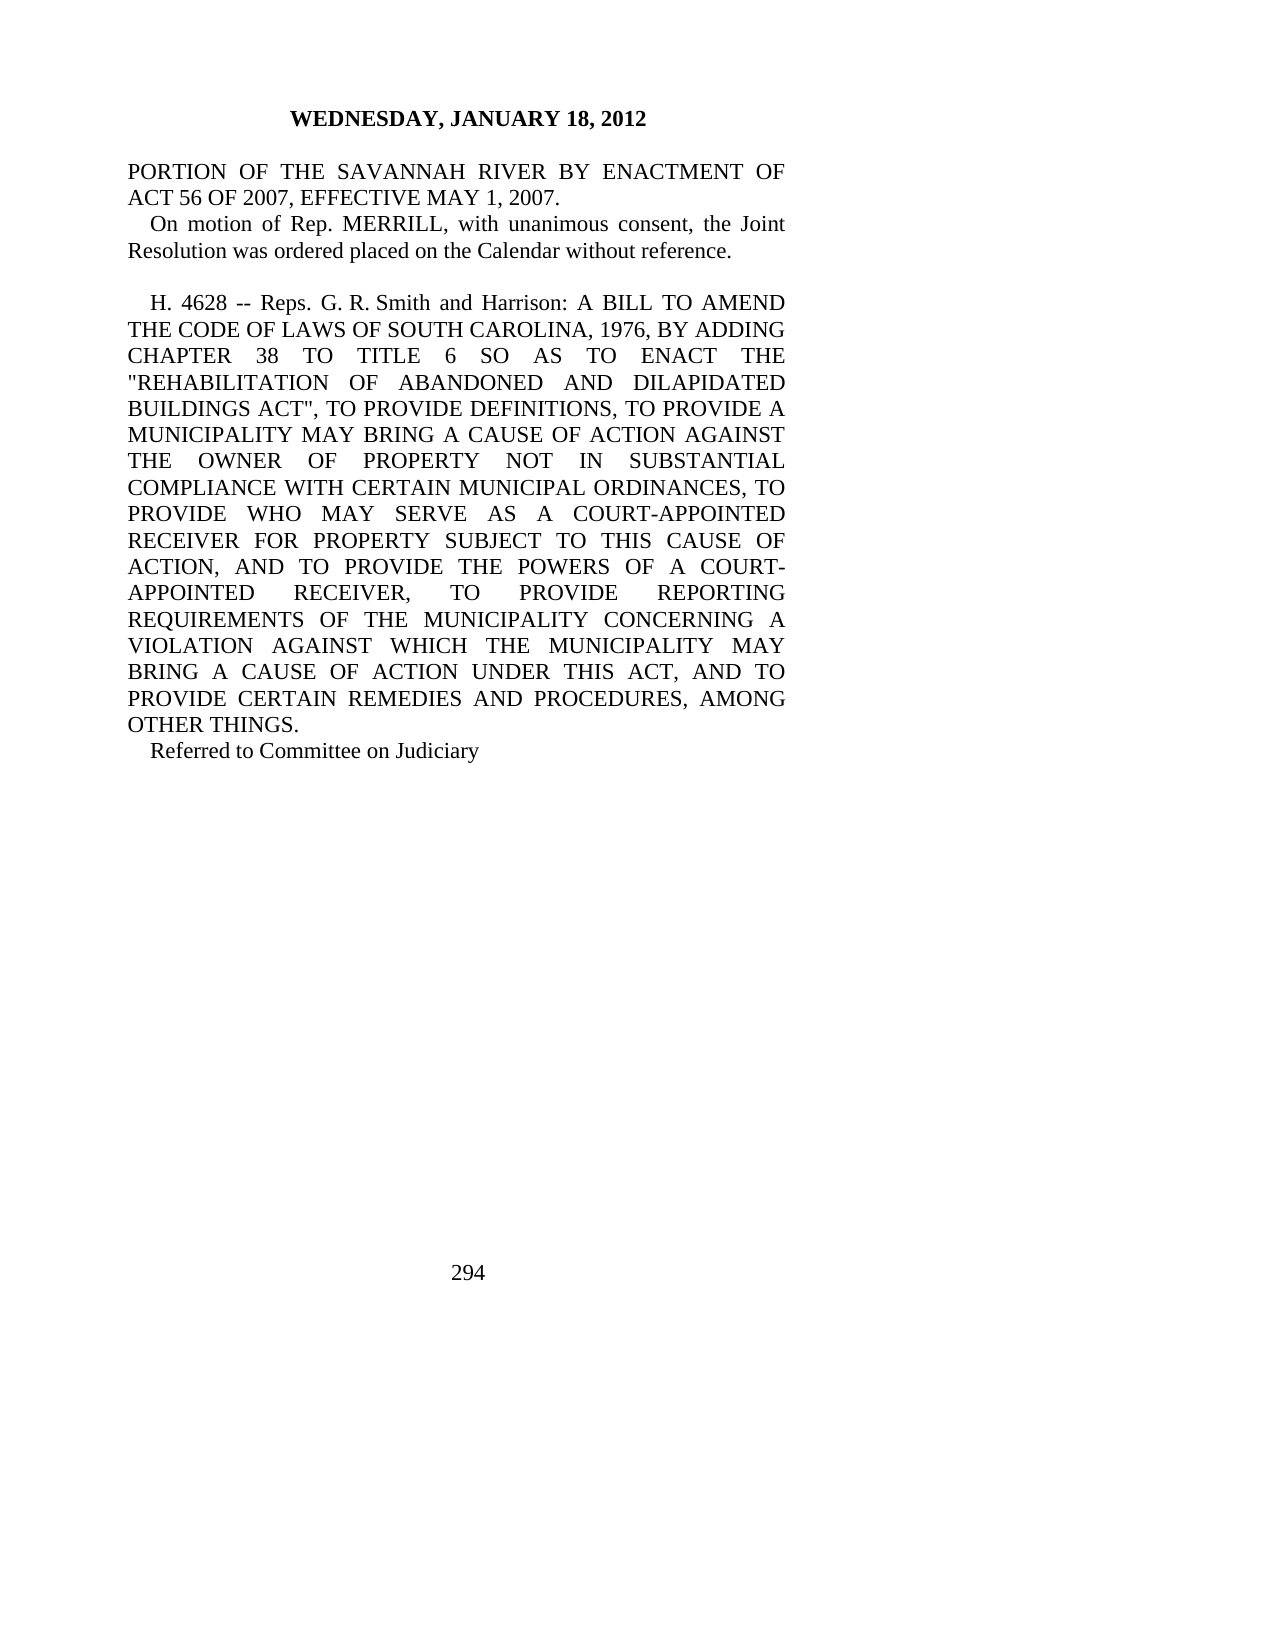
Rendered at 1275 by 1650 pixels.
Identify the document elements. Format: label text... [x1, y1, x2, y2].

text On motion of Rep. MERRILL, with unanimous consent, the Joint Resolution was ordered placed on the Calendar without reference. [127, 210, 786, 263]
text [127, 158, 786, 210]
text H. 4628 -- Reps. G. R. Smith and Harrison: A BILL TO AMEND THE CODE OF LAWS OF SOUTH CAROLINA, 1976, BY ADDING CHAPTER 38 TO TITLE 6 SO AS TO ENACT THE "REHABILITATION OF ABANDONED AND DILAPIDATED BUILDINGS ACT", TO PROVIDE DEFINITIONS, TO PROVIDE A MUNICIPALITY MAY BRING A CAUSE OF ACTION AGAINST THE OWNER OF PROPERTY NOT IN SUBSTANTIAL COMPLIANCE WITH CERTAIN MUNICIPAL ORDINANCES, TO PROVIDE WHO MAY SERVE AS A COURT-APPOINTED RECEIVER FOR PROPERTY SUBJECT TO THIS CAUSE OF ACTION, AND TO PROVIDE THE POWERS OF A COURT-APPOINTED RECEIVER, TO PROVIDE REPORTING REQUIREMENTS OF THE MUNICIPALITY CONCERNING A VIOLATION AGAINST WHICH THE MUNICIPALITY MAY BRING A CAUSE OF ACTION UNDER THIS ACT, AND TO PROVIDE CERTAIN REMEDIES AND PROCEDURES, AMONG OTHER THINGS. [127, 289, 786, 737]
text Referred to Committee on Judiciary [127, 737, 786, 764]
